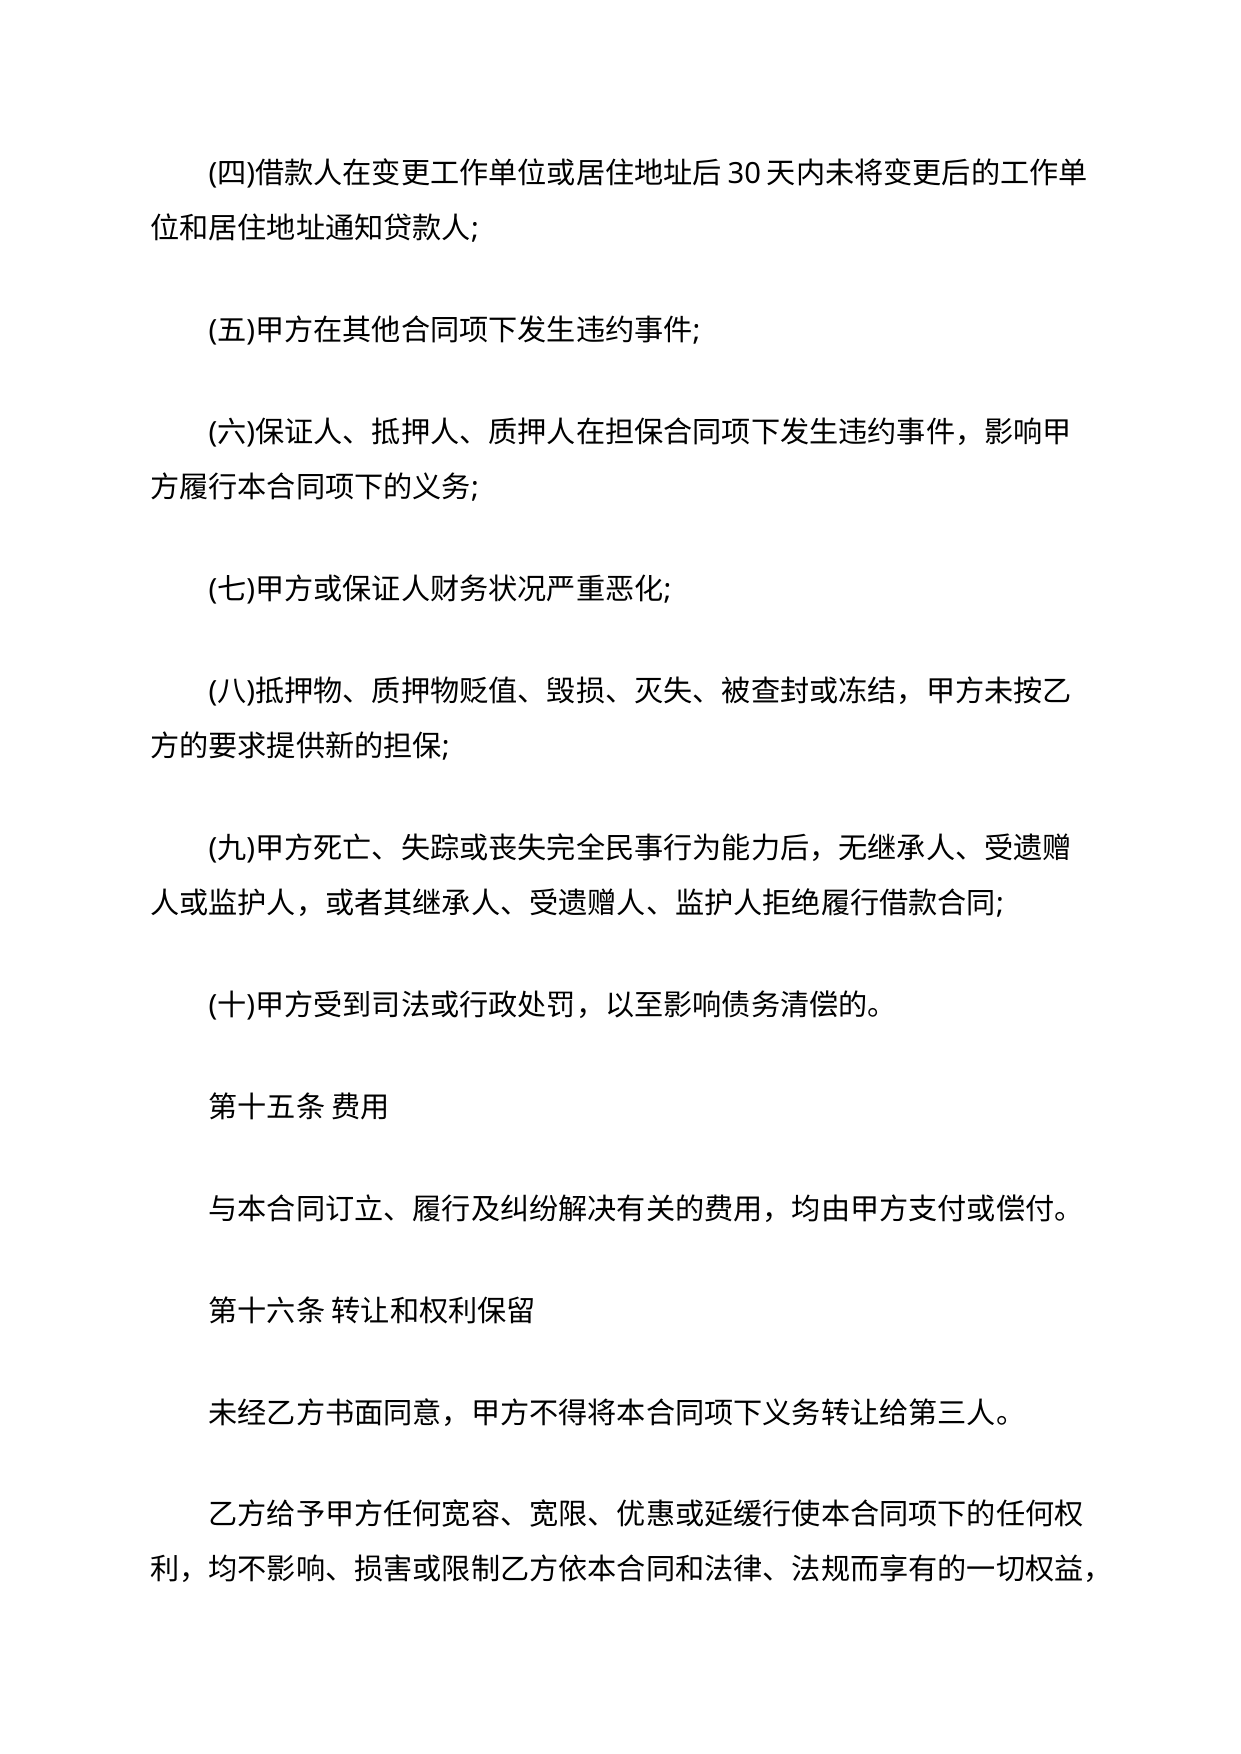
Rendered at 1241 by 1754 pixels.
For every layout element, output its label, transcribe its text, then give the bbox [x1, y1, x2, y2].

text (七)甲方或保证人财务状况严重恶化; [150, 566, 1090, 608]
text 与本合同订立、履行及纠纷解决有关的费用，均由甲方支付或偿付。 [150, 1186, 1090, 1228]
text (六)保证人、抵押人、质押人在担保合同项下发生违约事件，影响甲方履行本合同项下的义务; [150, 409, 1090, 506]
text (八)抵押物、质押物贬值、毁损、灭失、被查封或冻结，甲方未按乙方的要求提供新的担保; [150, 668, 1090, 765]
text 第十五条 费用 [150, 1084, 1090, 1126]
text (四)借款人在变更工作单位或居住地址后30天内未将变更后的工作单位和居住地址通知贷款人; [150, 150, 1090, 247]
text (五)甲方在其他合同项下发生违约事件; [150, 307, 1090, 349]
text (九)甲方死亡、失踪或丧失完全民事行为能力后，无继承人、受遗赠人或监护人，或者其继承人、受遗赠人、监护人拒绝履行借款合同; [150, 825, 1090, 922]
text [150, 1491, 1090, 1588]
text (十)甲方受到司法或行政处罚，以至影响债务清偿的。 [150, 982, 1090, 1024]
text 第十六条 转让和权利保留 [150, 1287, 1090, 1330]
text 未经乙方书面同意，甲方不得将本合同项下义务转让给第三人。 [150, 1389, 1090, 1431]
